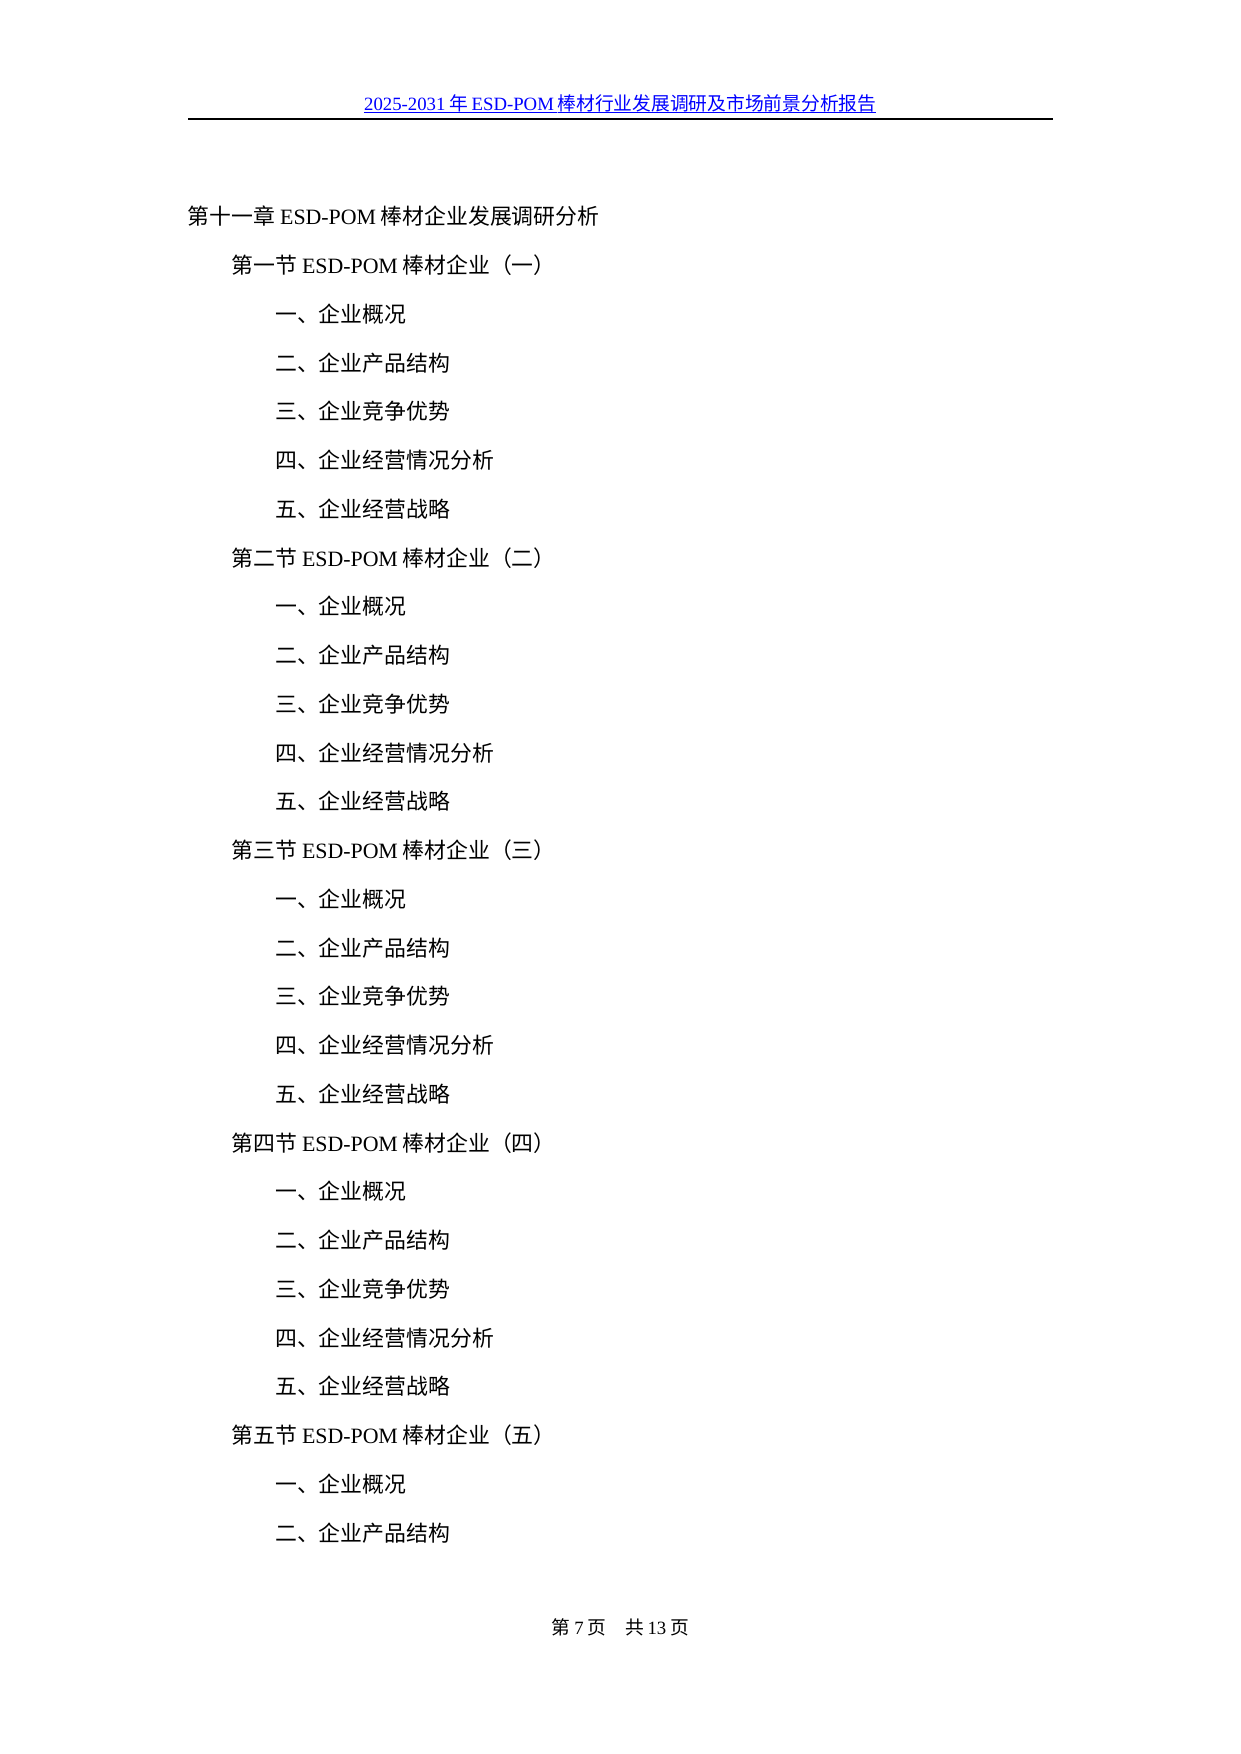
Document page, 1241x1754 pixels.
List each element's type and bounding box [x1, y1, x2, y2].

text [187, 150, 1053, 1548]
